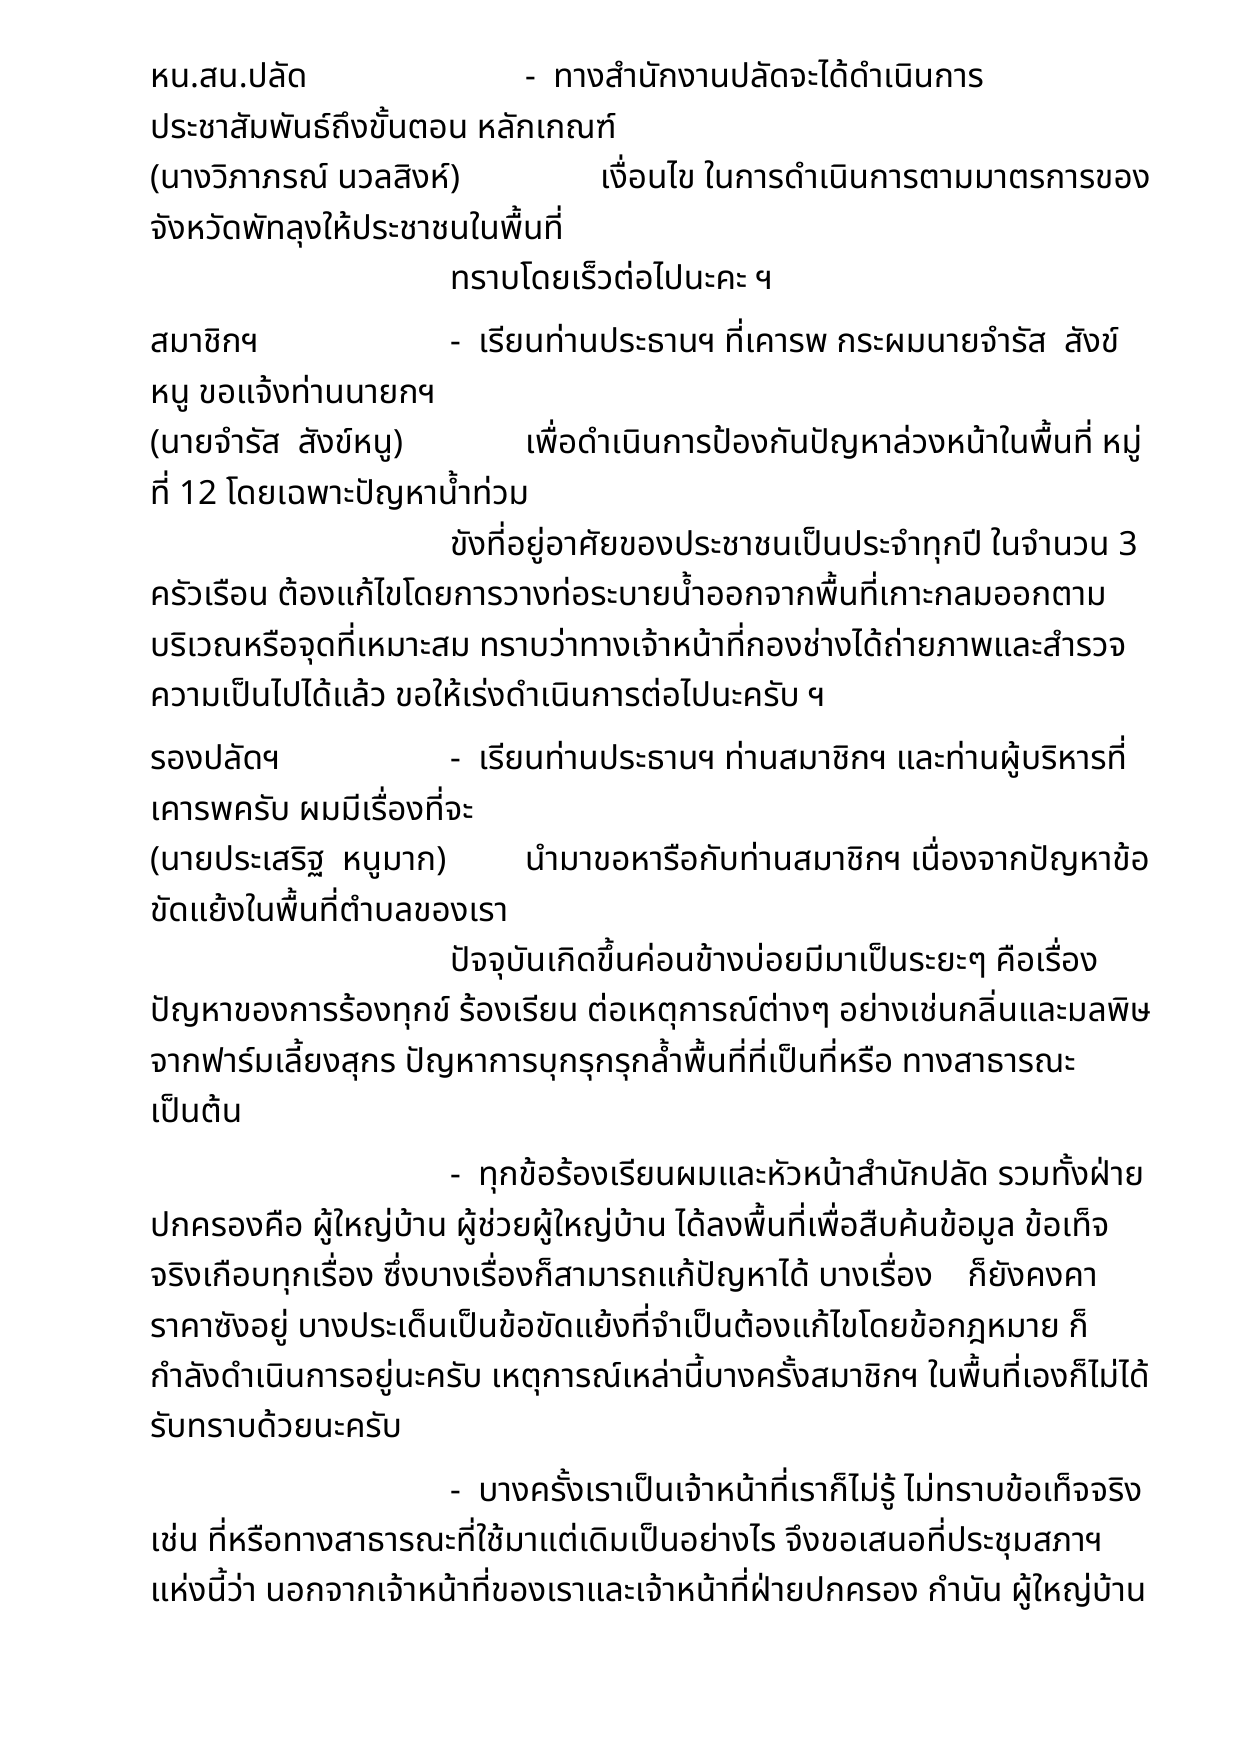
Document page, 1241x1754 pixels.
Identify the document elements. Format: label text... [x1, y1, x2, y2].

text ขังที่อยู่อาศัยของประชาชนเป็นประจำทุกปี ในจำนวน 3 ครัวเรือน ต้องแก้ไขโดยการวางท่อระบายน้ำออกจากพื้นที่เกาะกลมออกตามบริเวณหรือจุดที่เหมาะสม ทราบว่าทางเจ้าหน้าที่กองช่างได้ถ่ายภาพและสำรวจความเป็นไปได้แล้ว ขอให้เร่งดำเนินการต่อไปนะครับ ฯ [150, 519, 1152, 721]
text (นายจำรัส สังข์หนู) เพื่อดำเนินการป้องกันปัญหาล่วงหน้าในพื้นที่ หมู่ที่ 12 โดยเฉพาะปัญหาน้ำท่วม [150, 418, 1152, 519]
text ทราบโดยเร็วต่อไปนะคะ ฯ [150, 254, 1152, 305]
text (นางวิภาภรณ์ นวลสิงห์) เงื่อนไข ในการดำเนินการตามมาตรการของจังหวัดพัทลุงให้ประชาชนในพื้นที่ [150, 153, 1152, 254]
text รองปลัดฯ - เรียนท่านประธานฯ ท่านสมาชิกฯ และท่านผู้บริหารที่เคารพครับ ผมมีเรื่องที่จะ [150, 734, 1152, 835]
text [150, 1465, 1152, 1617]
text หน.สน.ปลัด - ทางสำนักงานปลัดจะได้ดำเนินการประชาสัมพันธ์ถึงขั้นตอน หลักเกณฑ์ [150, 52, 1152, 153]
text ปัจจุบันเกิดขึ้นค่อนข้างบ่อยมีมาเป็นระยะๆ คือเรื่องปัญหาของการร้องทุกข์ ร้องเรียน ต่อเหตุการณ์ต่างๆ อย่างเช่นกลิ่นและมลพิษจากฟาร์มเลี้ยงสุกร ปัญหาการบุกรุกรุกล้ำพื้นที่ที่เป็นที่หรือ ทางสาธารณะ เป็นต้น [150, 936, 1152, 1138]
text (นายประเสริฐ หนูมาก) นำมาขอหารือกับท่านสมาชิกฯ เนื่องจากปัญหาข้อขัดแย้งในพื้นที่ตำบลของเรา [150, 835, 1152, 936]
text สมาชิกฯ - เรียนท่านประธานฯ ที่เคารพ กระผมนายจำรัส สังข์หนู ขอแจ้งท่านนายกฯ [150, 317, 1152, 418]
text - ทุกข้อร้องเรียนผมและหัวหน้าสำนักปลัด รวมทั้งฝ่ายปกครองคือ ผู้ใหญ่บ้าน ผู้ช่วยผู้ใหญ่บ้าน ได้ลงพื้นที่เพื่อสืบค้นข้อมูล ข้อเท็จจริงเกือบทุกเรื่อง ซึ่งบางเรื่องก็สามารถแก้ปัญหาได้ บางเรื่อง ก็ยังคงคาราคาซังอยู่ บางประเด็นเป็นข้อขัดแย้งที่จำเป็นต้องแก้ไขโดยข้อกฎหมาย ก็กำลังดำเนินการอยู่นะครับ เหตุการณ์เหล่านี้บางครั้งสมาชิกฯ ในพื้นที่เองก็ไม่ได้รับทราบด้วยนะครับ [150, 1150, 1152, 1453]
